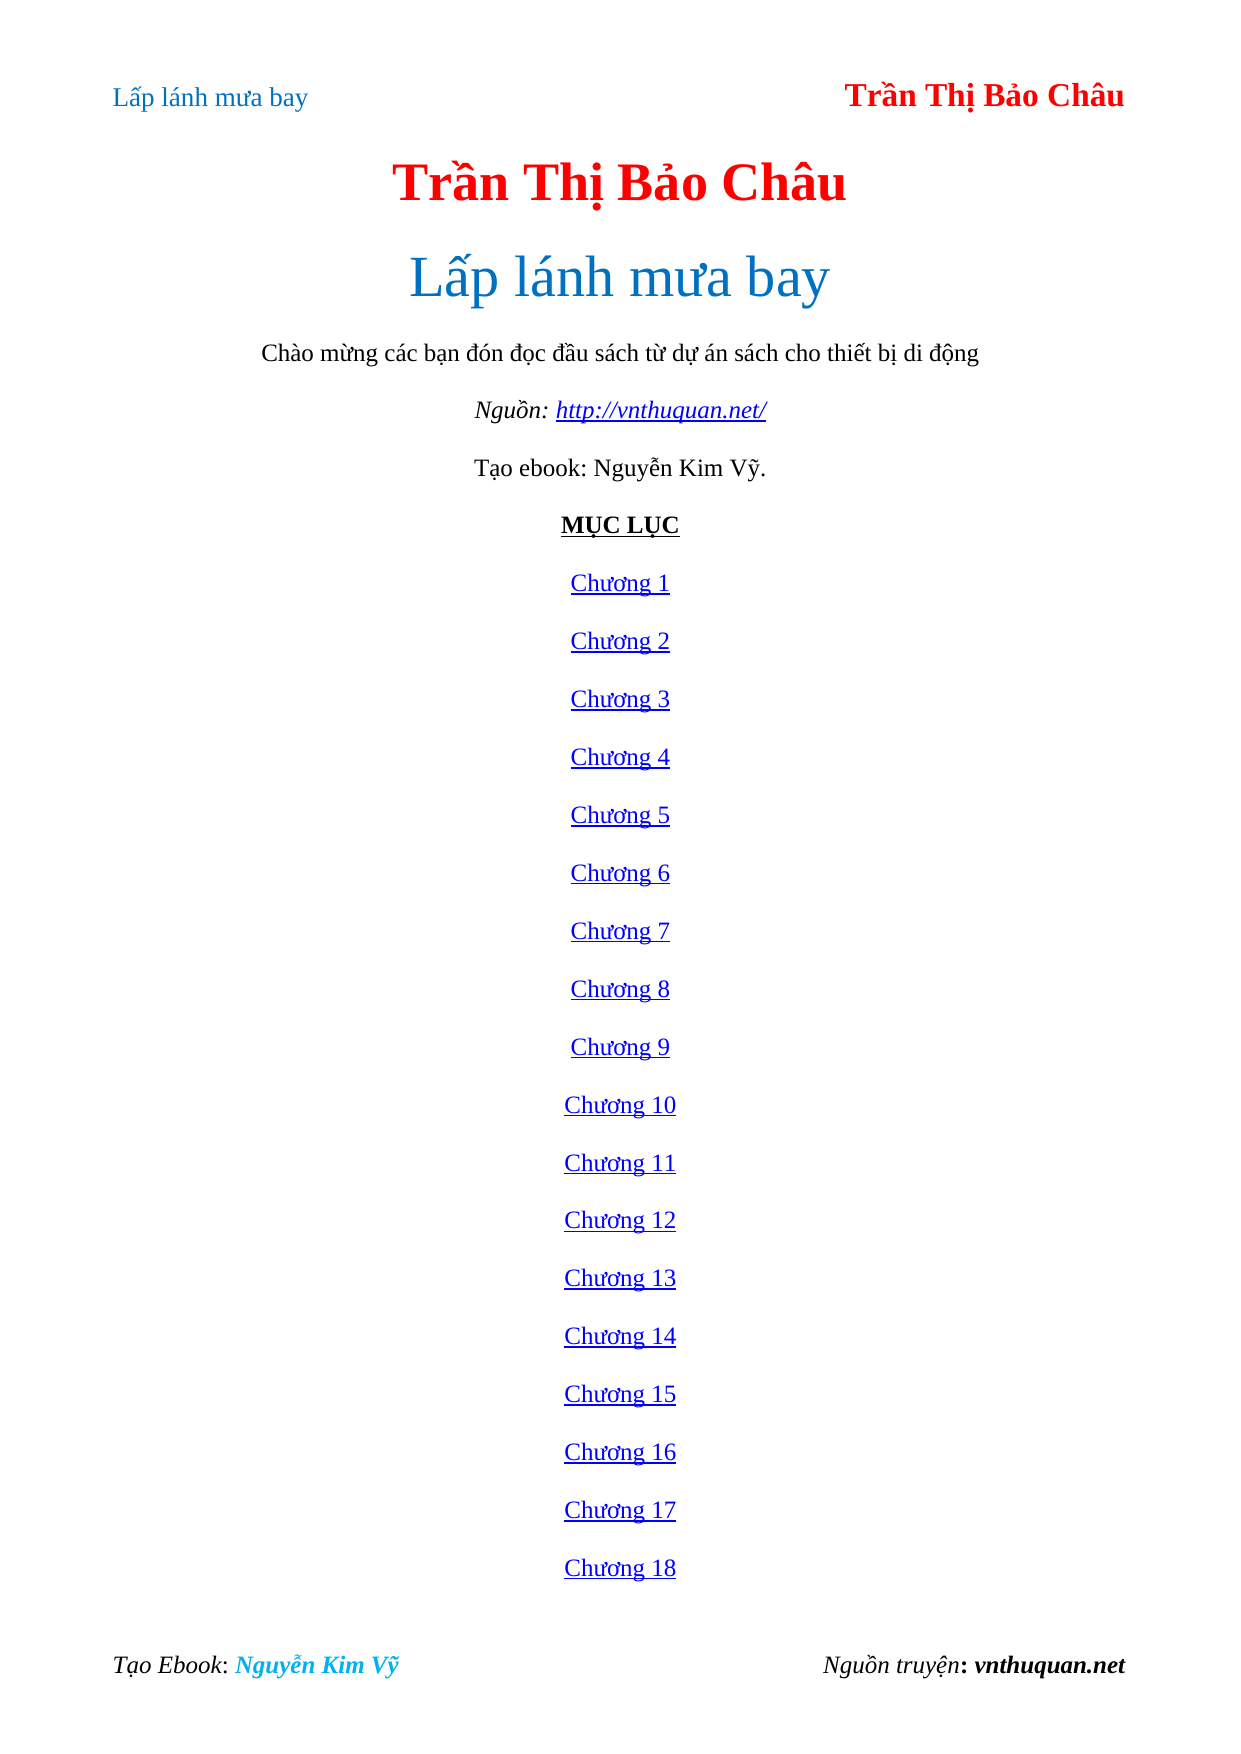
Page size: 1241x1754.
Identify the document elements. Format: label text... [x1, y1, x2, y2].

text Chương 15 [112, 1379, 1128, 1408]
text Chương 1 [112, 568, 1128, 597]
text Chương 7 [112, 916, 1128, 945]
text Chương 11 [112, 1148, 1128, 1176]
text Chương 16 [112, 1437, 1128, 1466]
text Chương 9 [112, 1032, 1128, 1061]
text Trần Thị Bảo Châu [112, 150, 1128, 212]
text Chương 13 [112, 1263, 1128, 1292]
text Chương 4 [112, 742, 1128, 771]
text Chương 10 [112, 1090, 1128, 1118]
text Chương 12 [112, 1206, 1128, 1234]
text Chương 17 [112, 1495, 1128, 1524]
text MỤC LỤC [112, 511, 1128, 539]
text Chương 18 [112, 1553, 1128, 1582]
text Chương 3 [112, 684, 1128, 713]
text Chương 2 [112, 626, 1128, 655]
text Chương 14 [112, 1321, 1128, 1350]
text Chương 6 [112, 858, 1128, 887]
text Chương 8 [112, 974, 1128, 1003]
text Chào mừng các bạn đón đọc đầu sách từ dự án sách cho thiết bị di động Nguồn: http://vnthuquan.net/ Tạo ebook: Nguyễn Kim Vỹ. [112, 338, 1128, 481]
text Lấp lánh mưa bay [112, 241, 1128, 308]
text Chương 5 [112, 800, 1128, 829]
